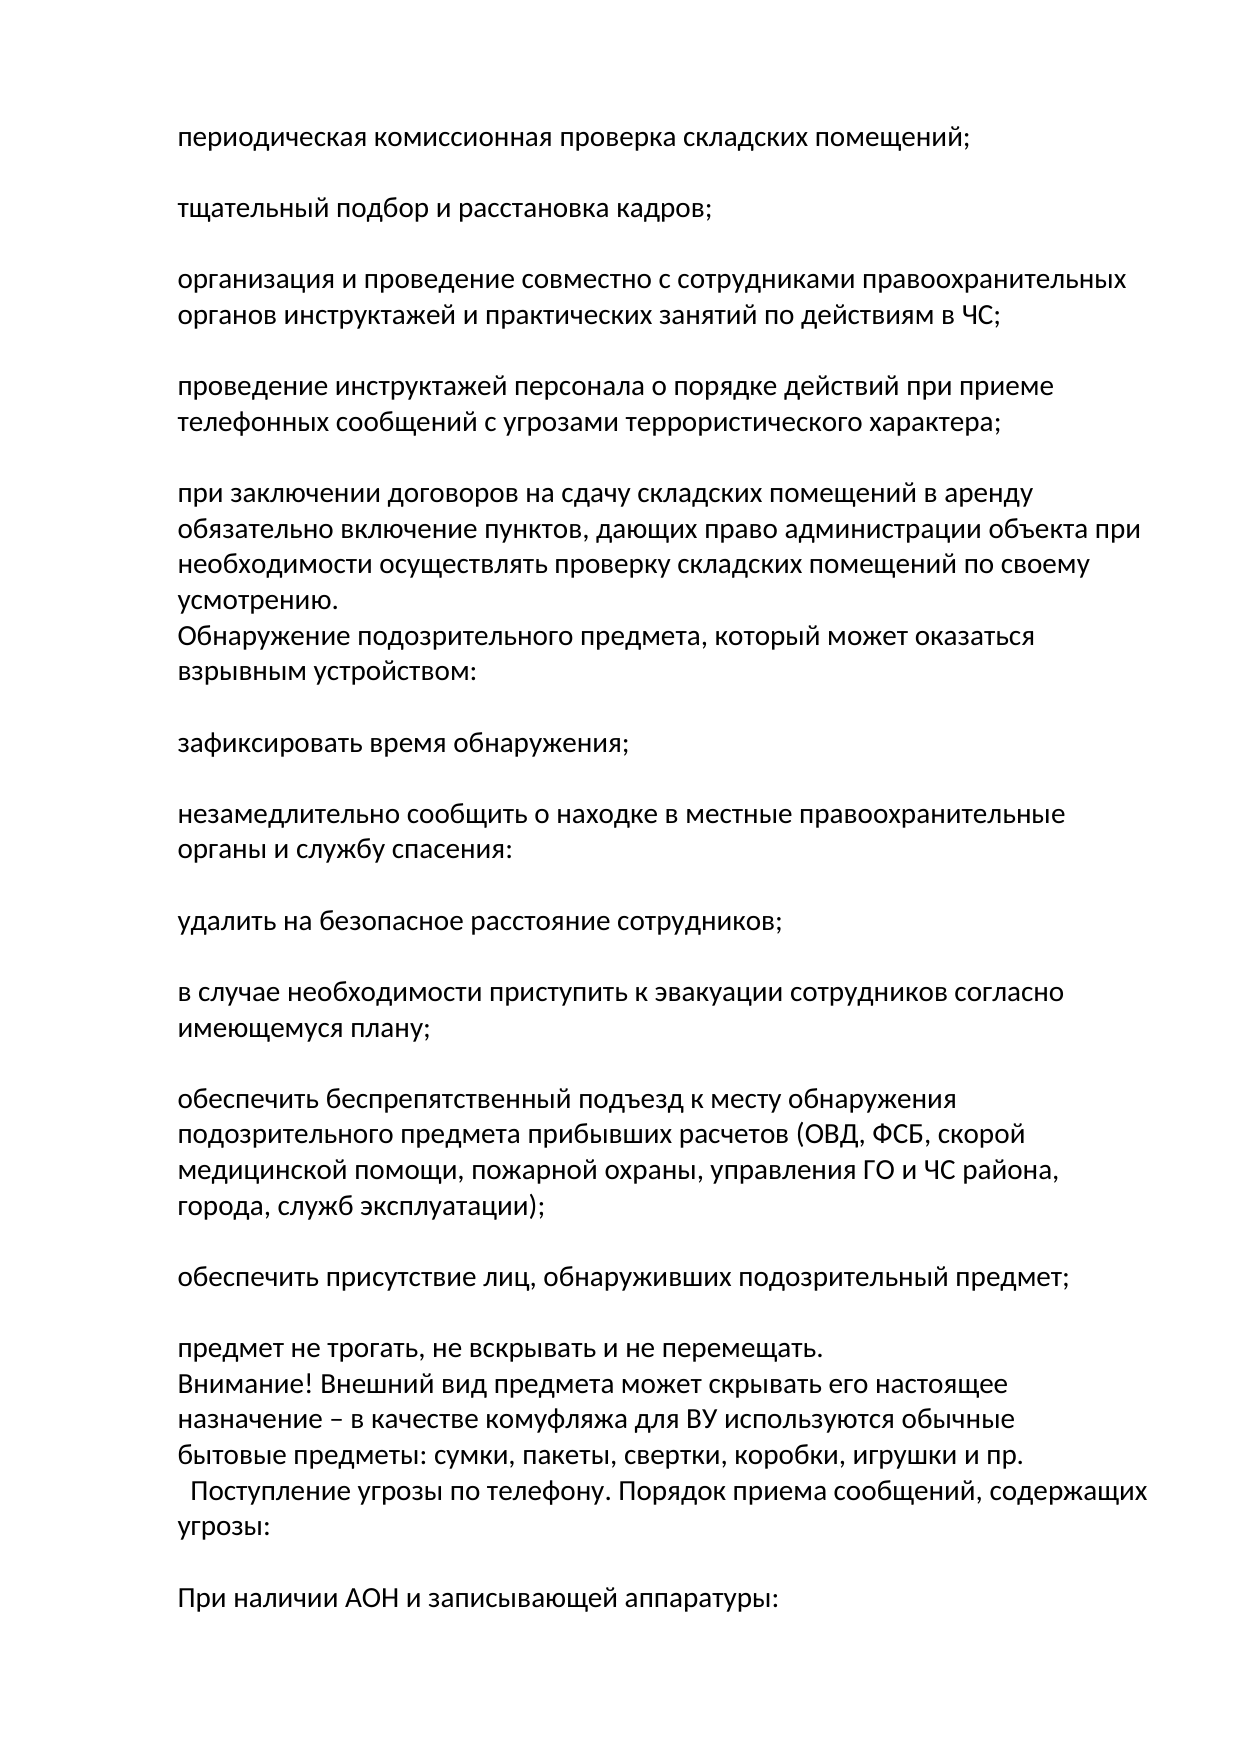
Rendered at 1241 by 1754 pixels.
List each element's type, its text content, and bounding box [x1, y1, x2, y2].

text незамедлительно сообщить о находке в местные правоохранительные органы и службу спасения: [177, 795, 1152, 866]
text Обнаружение подозрительного предмета, который может оказаться взрывным устройством: [177, 617, 1152, 688]
text тщательный подбор и расстановка кадров; [177, 189, 1152, 225]
text проведение инструктажей персонала о порядке действий при приеме телефонных сообщений с угрозами террористического характера; [177, 367, 1152, 439]
text удалить на безопасное расстояние сотрудников; [177, 902, 1152, 937]
text Внимание! Внешний вид предмета может скрывать его настоящее назначение – в качестве комуфляжа для ВУ используются обычные бытовые предметы: сумки, пакеты, свертки, коробки, игрушки и пр. Поступление угрозы по телефону. Порядок приема сообщений, содержащих угрозы: [177, 1365, 1152, 1543]
text обеспечить присутствие лиц, обнаруживших подозрительный предмет; [177, 1258, 1152, 1294]
text зафиксировать время обнаружения; [177, 724, 1152, 759]
text при заключении договоров на сдачу складских помещений в аренду обязательно включение пунктов, дающих право администрации объекта при необходимости осуществлять проверку складских помещений по своему усмотрению. [177, 474, 1152, 617]
text предмет не трогать, не вскрывать и не перемещать. [177, 1329, 1152, 1365]
text организация и проведение совместно с сотрудниками правоохранительных органов инструктажей и практических занятий по действиям в ЧС; [177, 261, 1152, 332]
text периодическая комиссионная проверка складских помещений; [177, 118, 1152, 154]
text При наличии АОН и записывающей аппаратуры: [177, 1579, 1152, 1614]
text обеспечить беспрепятственный подъезд к месту обнаружения подозрительного предмета прибывших расчетов (ОВД, ФСБ, скорой медицинской помощи, пожарной охраны, управления ГО и ЧС района, города, служб эксплуатации); [177, 1080, 1152, 1222]
text в случае необходимости приступить к эвакуации сотрудников согласно имеющемуся плану; [177, 973, 1152, 1044]
